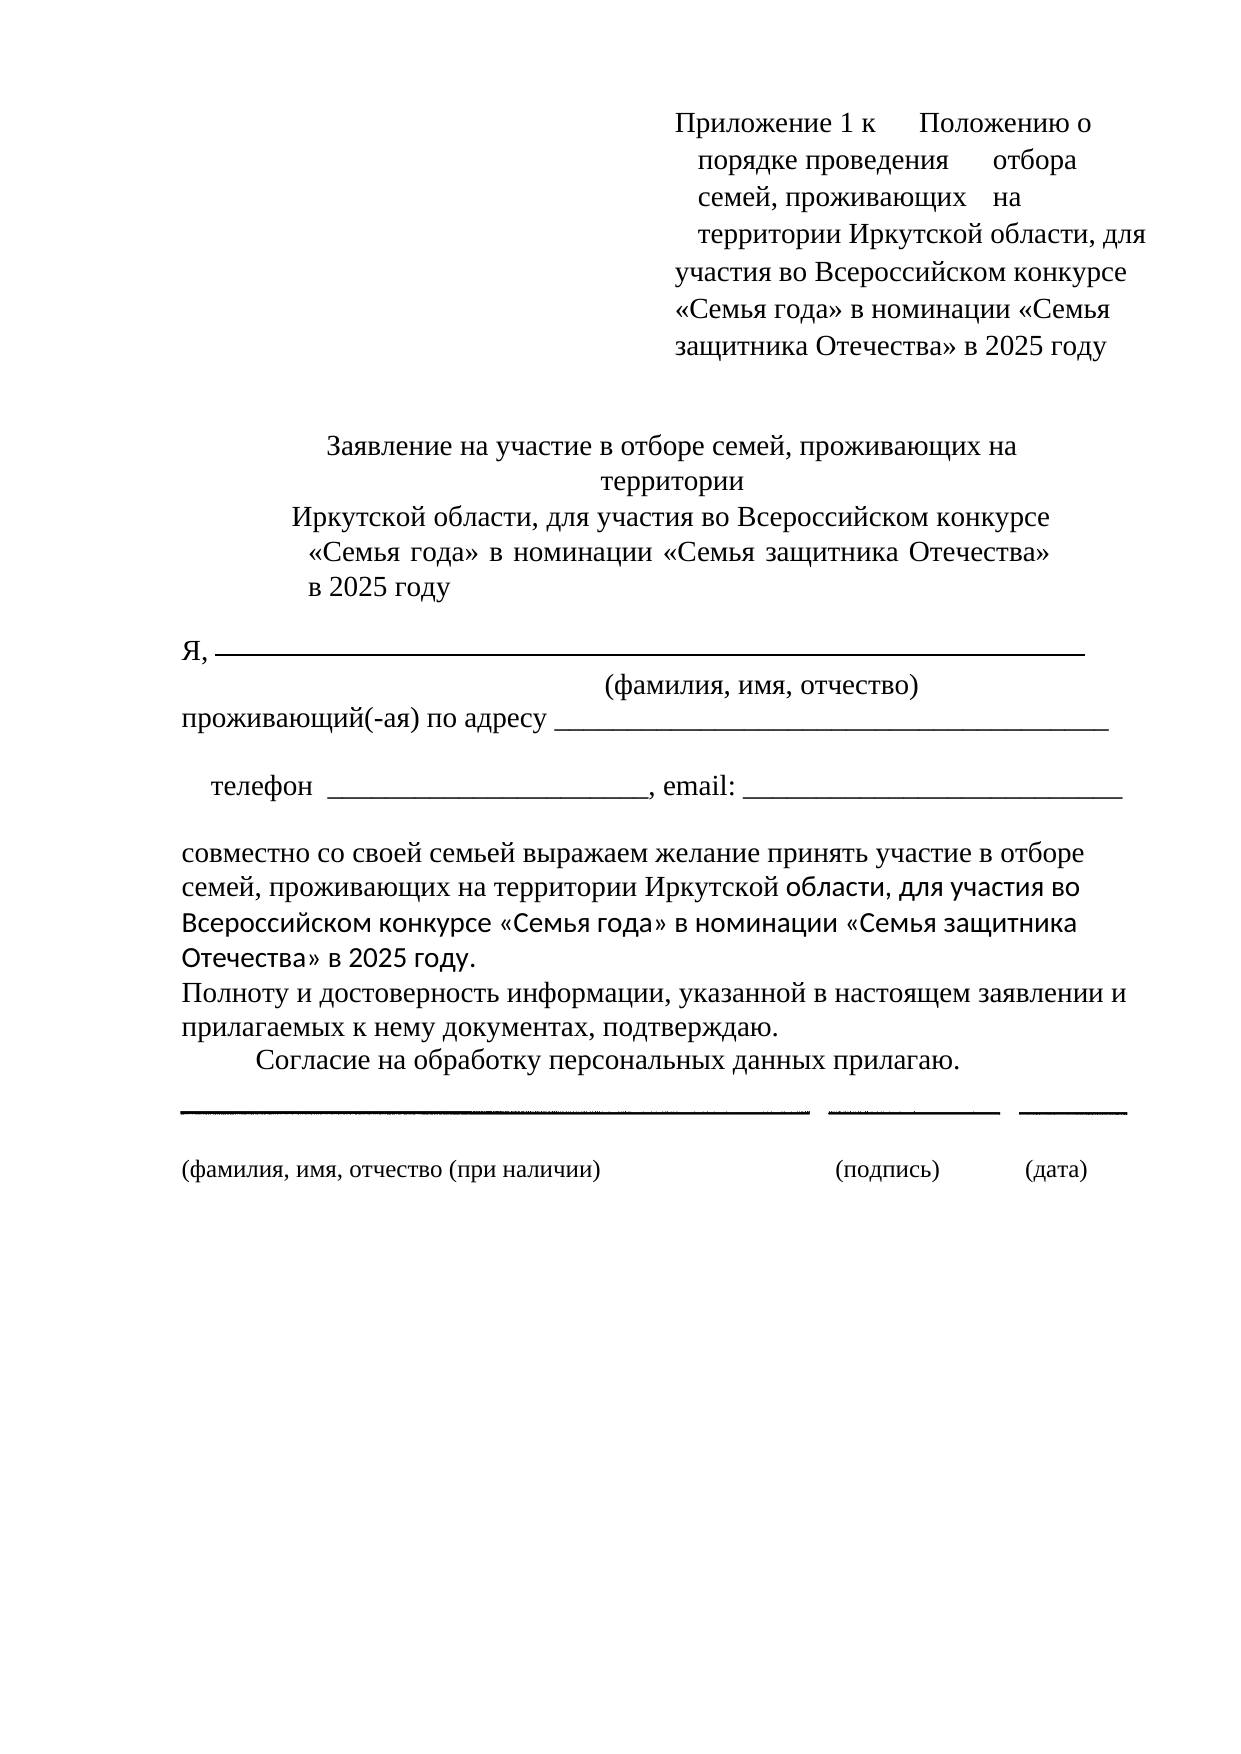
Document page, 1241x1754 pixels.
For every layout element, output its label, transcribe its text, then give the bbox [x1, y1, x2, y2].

text Заявление на участие в отборе семей, проживающих на территории [315, 428, 1028, 497]
text проживающий(-ая) по адресу ______________________________________ [181, 701, 1164, 734]
text Полноту и достоверность информации, указанной в настоящем заявлении и прилагаемых к нему документах, подтверждаю. [181, 975, 1164, 1042]
picture [180, 1111, 1128, 1115]
text (фамилия, имя, отчество) [181, 667, 1164, 701]
text совместно со своей семьей выражаем желание принять участие в отборе семей, проживающих на территории Иркутской области, для участия во Всероссийском конкурсе «Семья года» в номинации «Семья защитника Отечества» в 2025 году. [181, 835, 1164, 975]
text Я, [181, 633, 1164, 667]
text телефон ______________________, email: __________________________ [181, 768, 1164, 801]
text Приложение 1 к Положению о порядке проведения отбора семей, проживающих на территории Иркутской области, для участия во Всероссийском конкурсе «Семья года» в номинации «Семья защитника Отечества» в 2025 году [674, 105, 1163, 362]
text (фамилия, имя, отчество (при наличии) (подпись) (дата) [181, 1154, 1164, 1183]
text Иркутской области, для участия во Всероссийском конкурсе «Семья года» в номинации «Семья защитника Отечества» в 2025 году [291, 499, 1051, 602]
text Согласие на обработку персональных данных прилагаю. [255, 1042, 1162, 1076]
